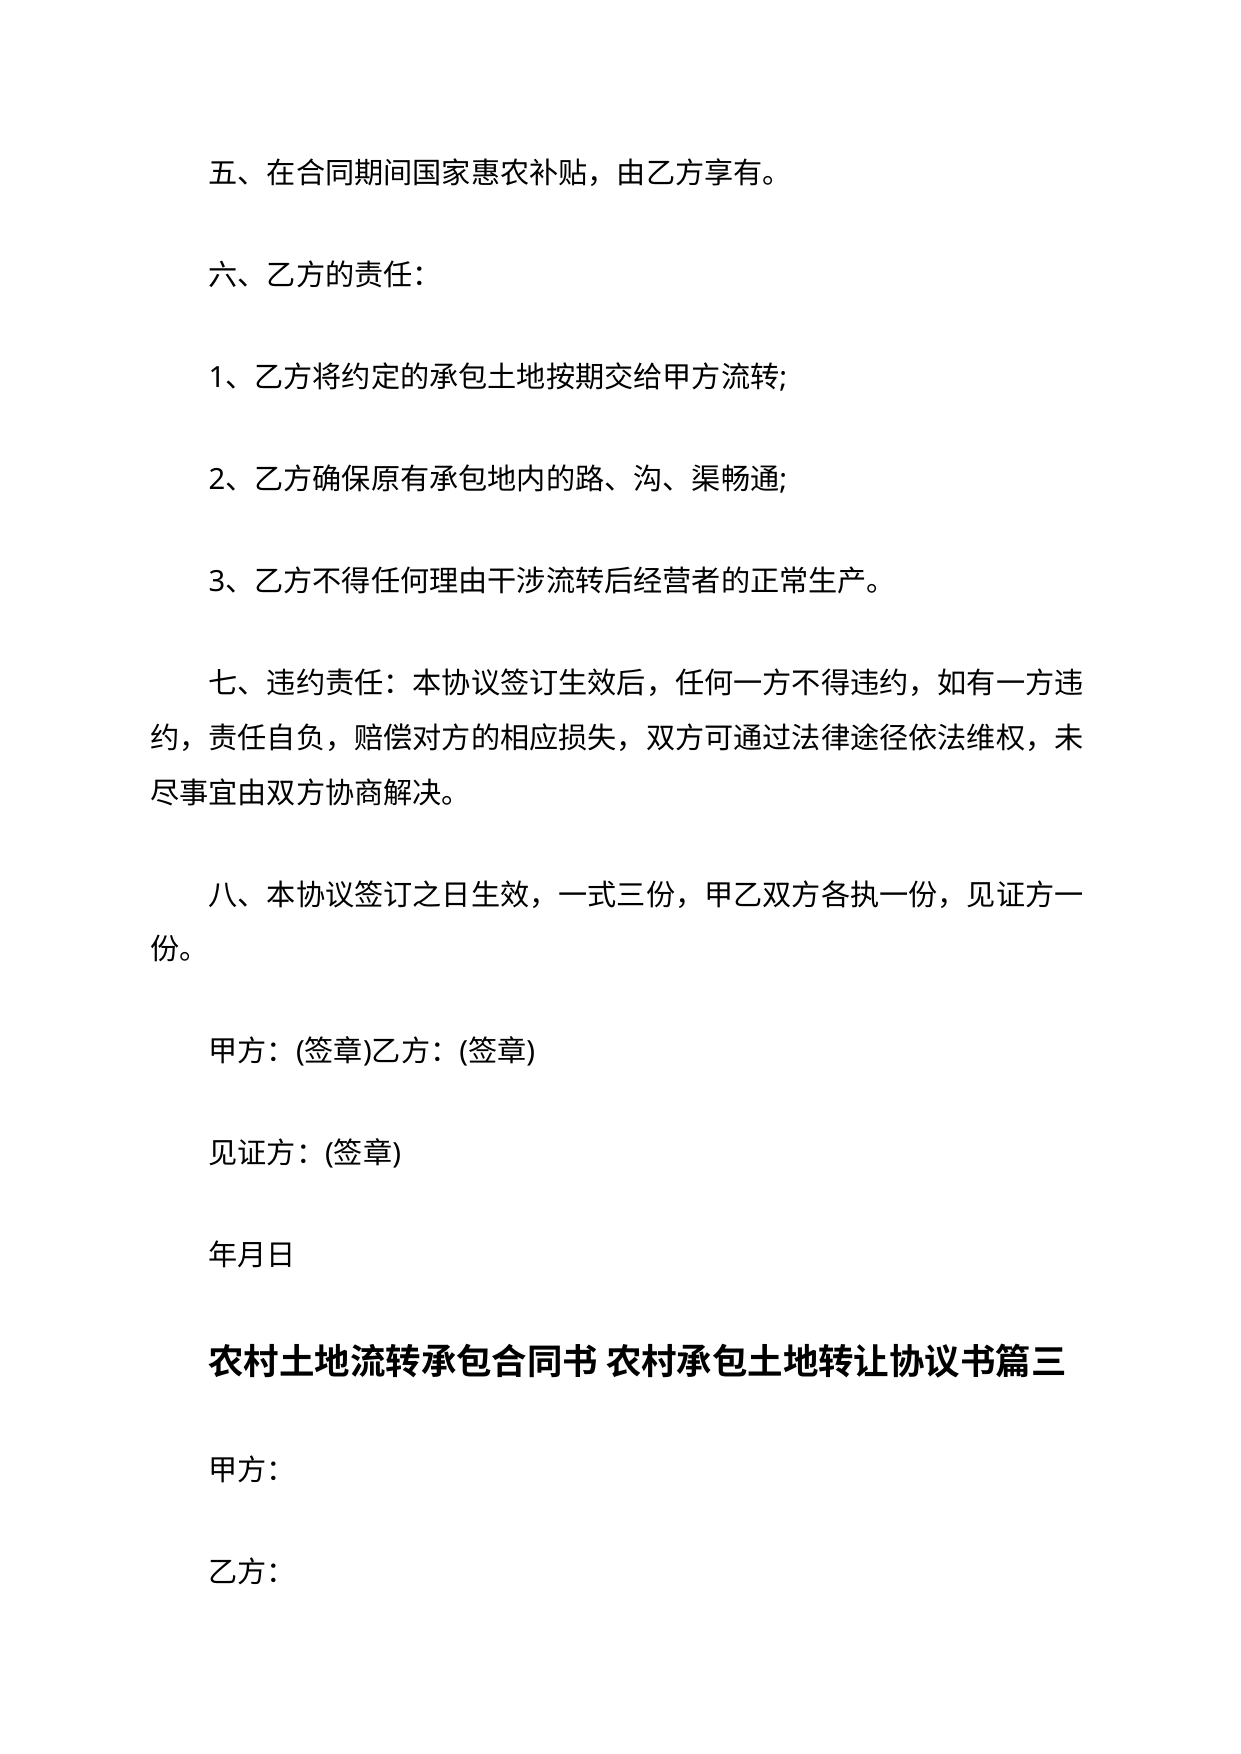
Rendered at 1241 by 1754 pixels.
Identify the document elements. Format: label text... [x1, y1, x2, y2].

text 七、违约责任：本协议签订生效后，任何一方不得违约，如有一方违约，责任自负，赔偿对方的相应损失，双方可通过法律途径依法维权，未尽事宜由双方协商解决。 [150, 659, 1090, 812]
text 五、在合同期间国家惠农补贴，由乙方享有。 [150, 150, 1090, 192]
text 1、乙方将约定的承包土地按期交给甲方流转; [150, 353, 1090, 396]
text 乙方： [150, 1549, 1090, 1591]
text 甲方：(签章)乙方：(签章) [150, 1028, 1090, 1070]
text 甲方： [150, 1447, 1090, 1489]
text 2、乙方确保原有承包地内的路、沟、渠畅通; [150, 456, 1090, 498]
text 农村土地流转承包合同书 农村承包土地转让协议书篇三 [150, 1333, 1090, 1385]
text 3、乙方不得任何理由干涉流转后经营者的正常生产。 [150, 557, 1090, 600]
text 八、本协议签订之日生效，一式三份，甲乙双方各执一份，见证方一份。 [150, 871, 1090, 968]
text 六、乙方的责任： [150, 252, 1090, 294]
text 年月日 [150, 1232, 1090, 1274]
text 见证方：(签章) [150, 1130, 1090, 1172]
